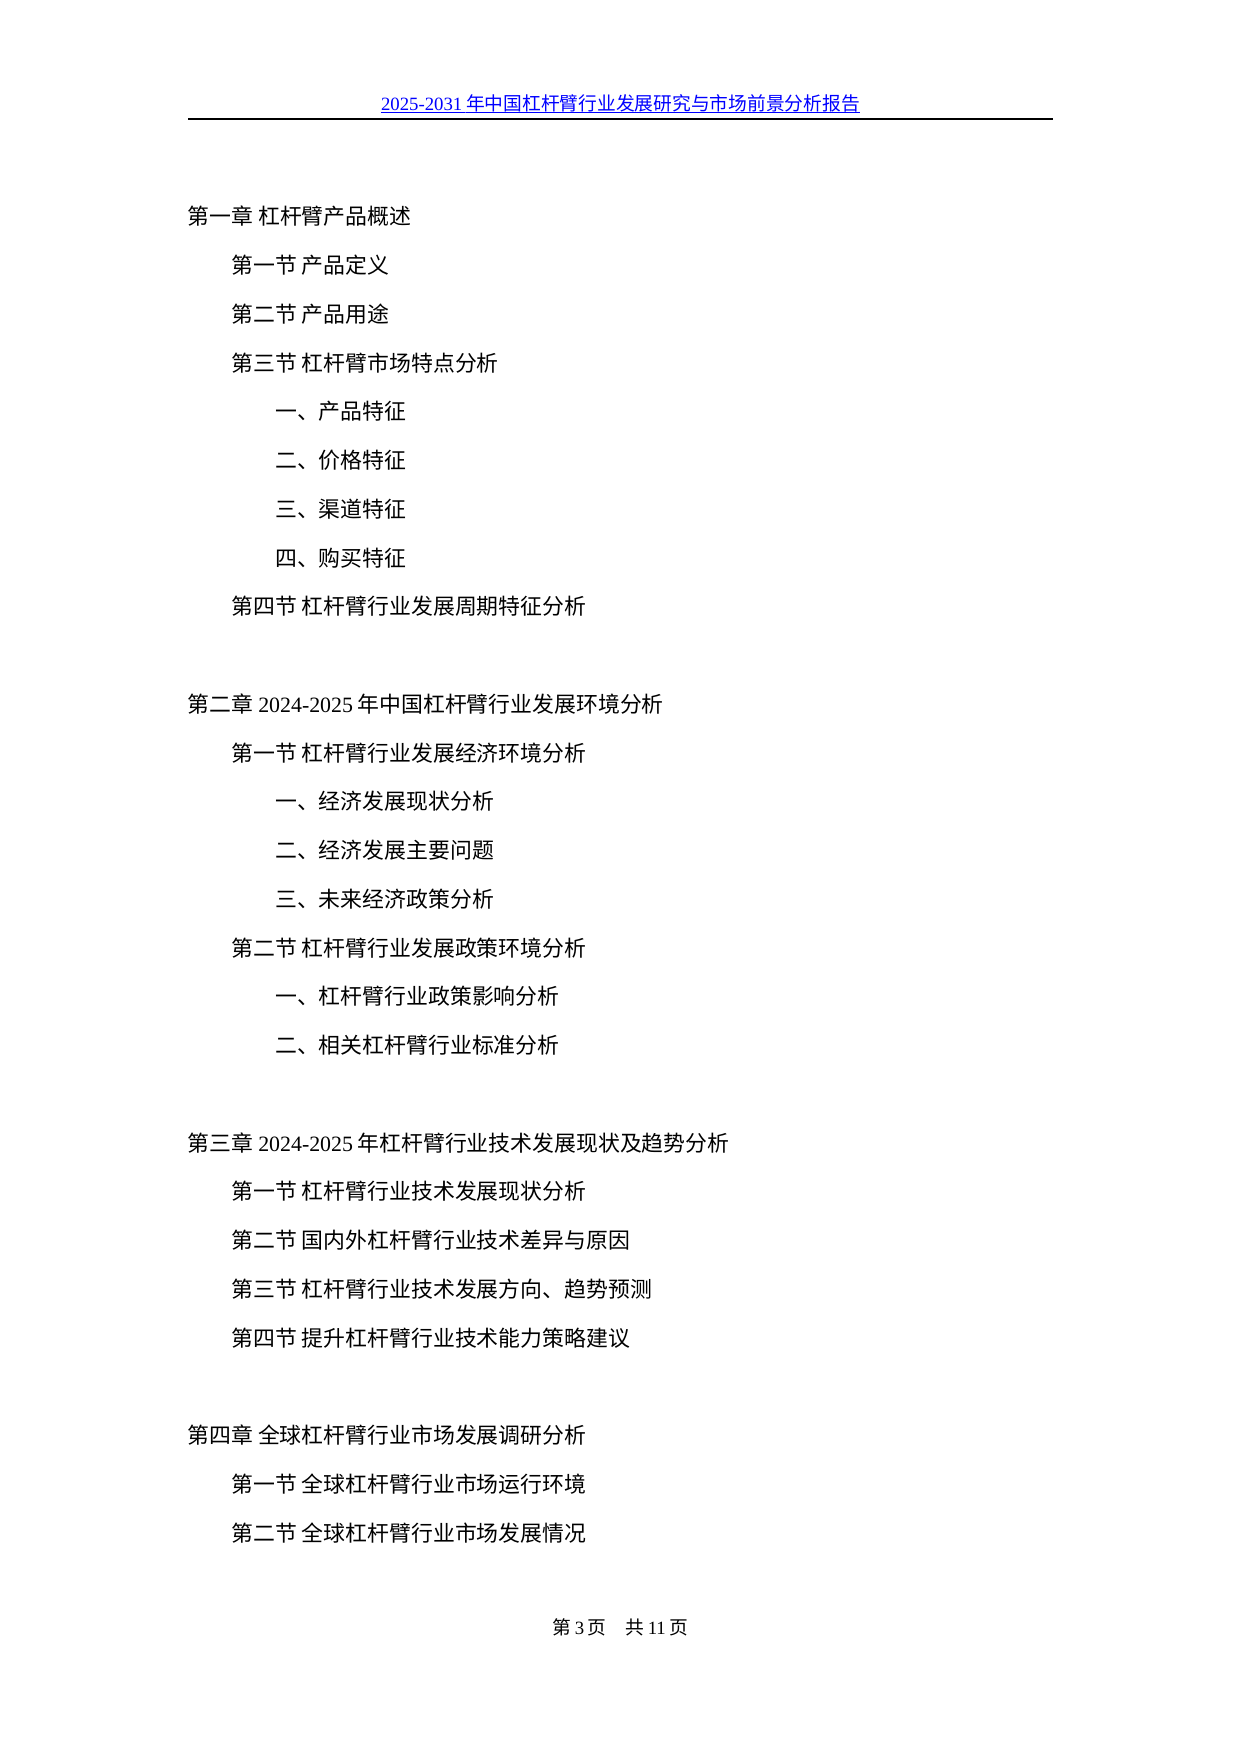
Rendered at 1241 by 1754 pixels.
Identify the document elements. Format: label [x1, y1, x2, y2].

text [187, 150, 1053, 1548]
